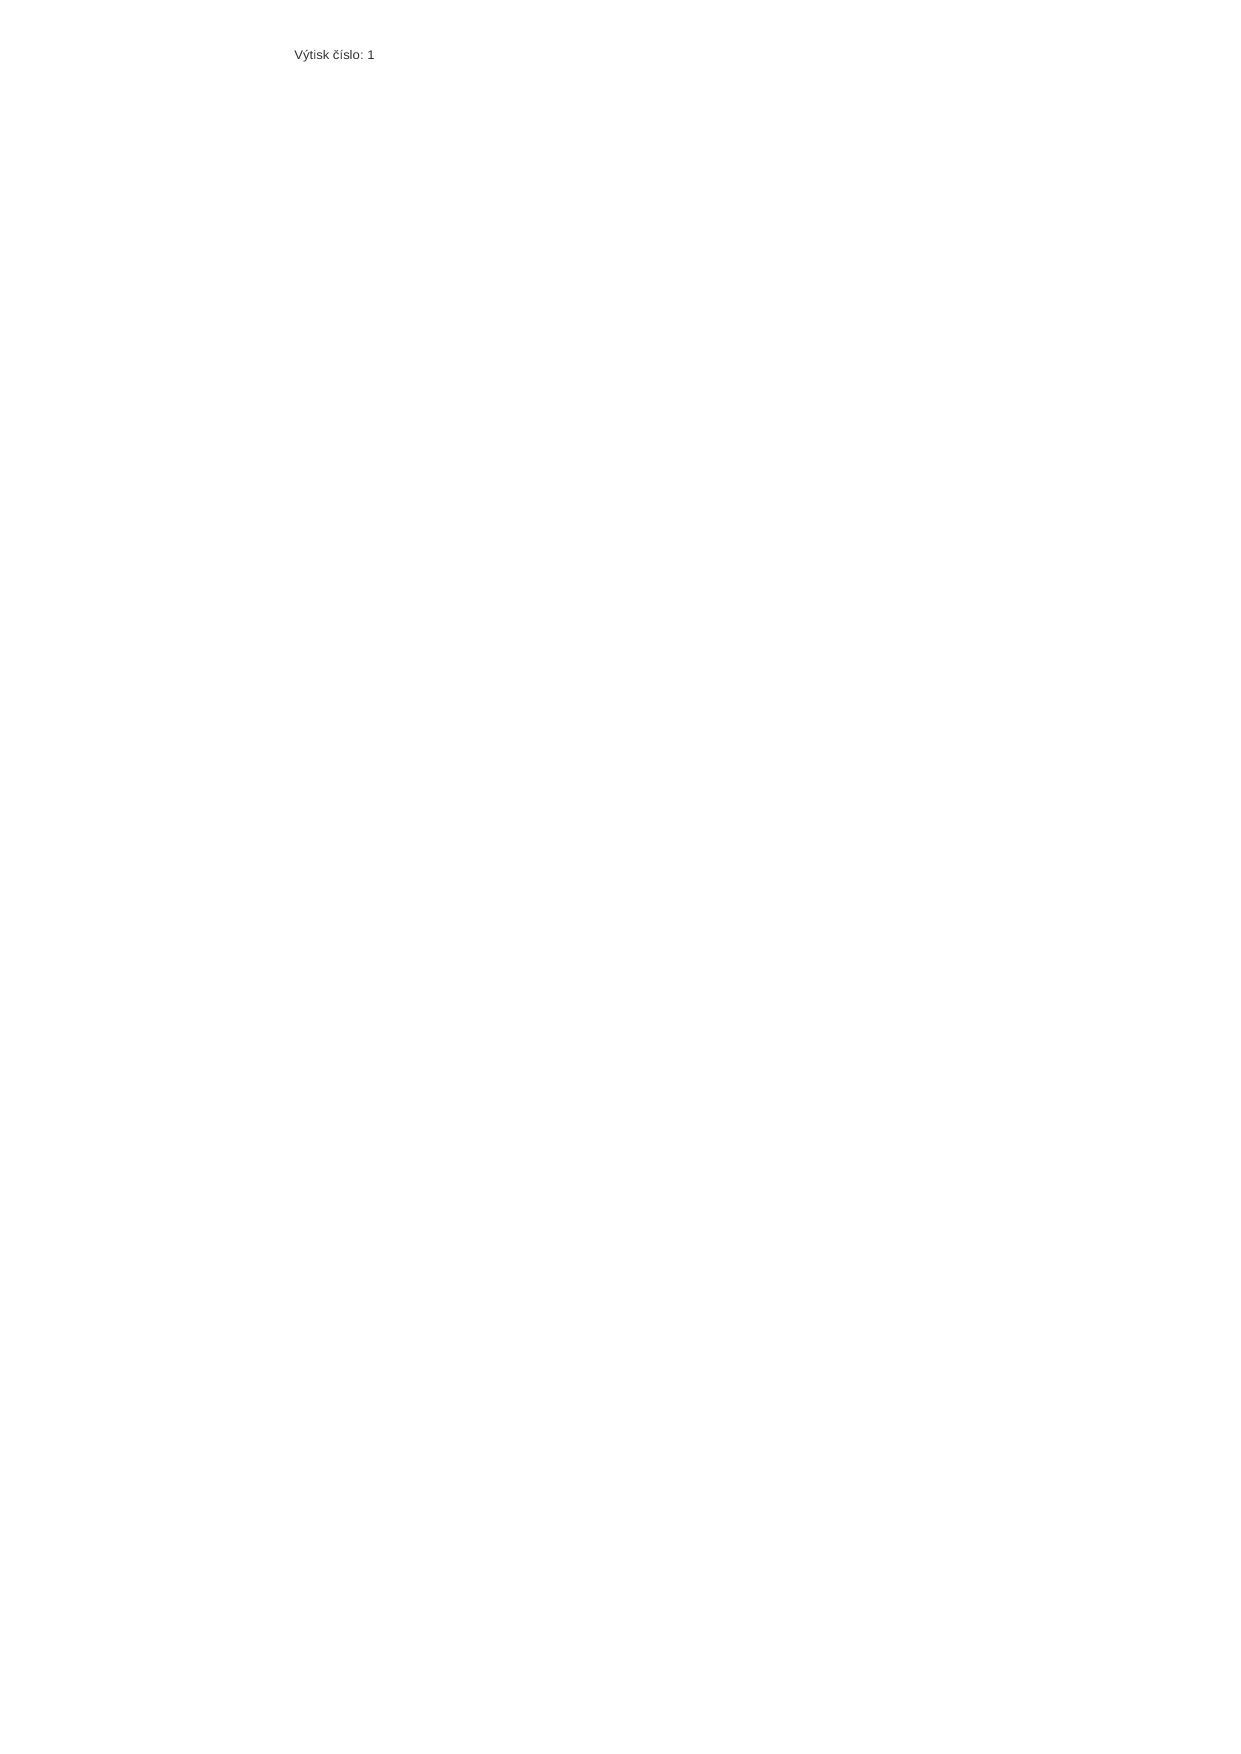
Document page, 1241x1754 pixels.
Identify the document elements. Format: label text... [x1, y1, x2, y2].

text Výtisk číslo: 1 [294, 47, 707, 62]
